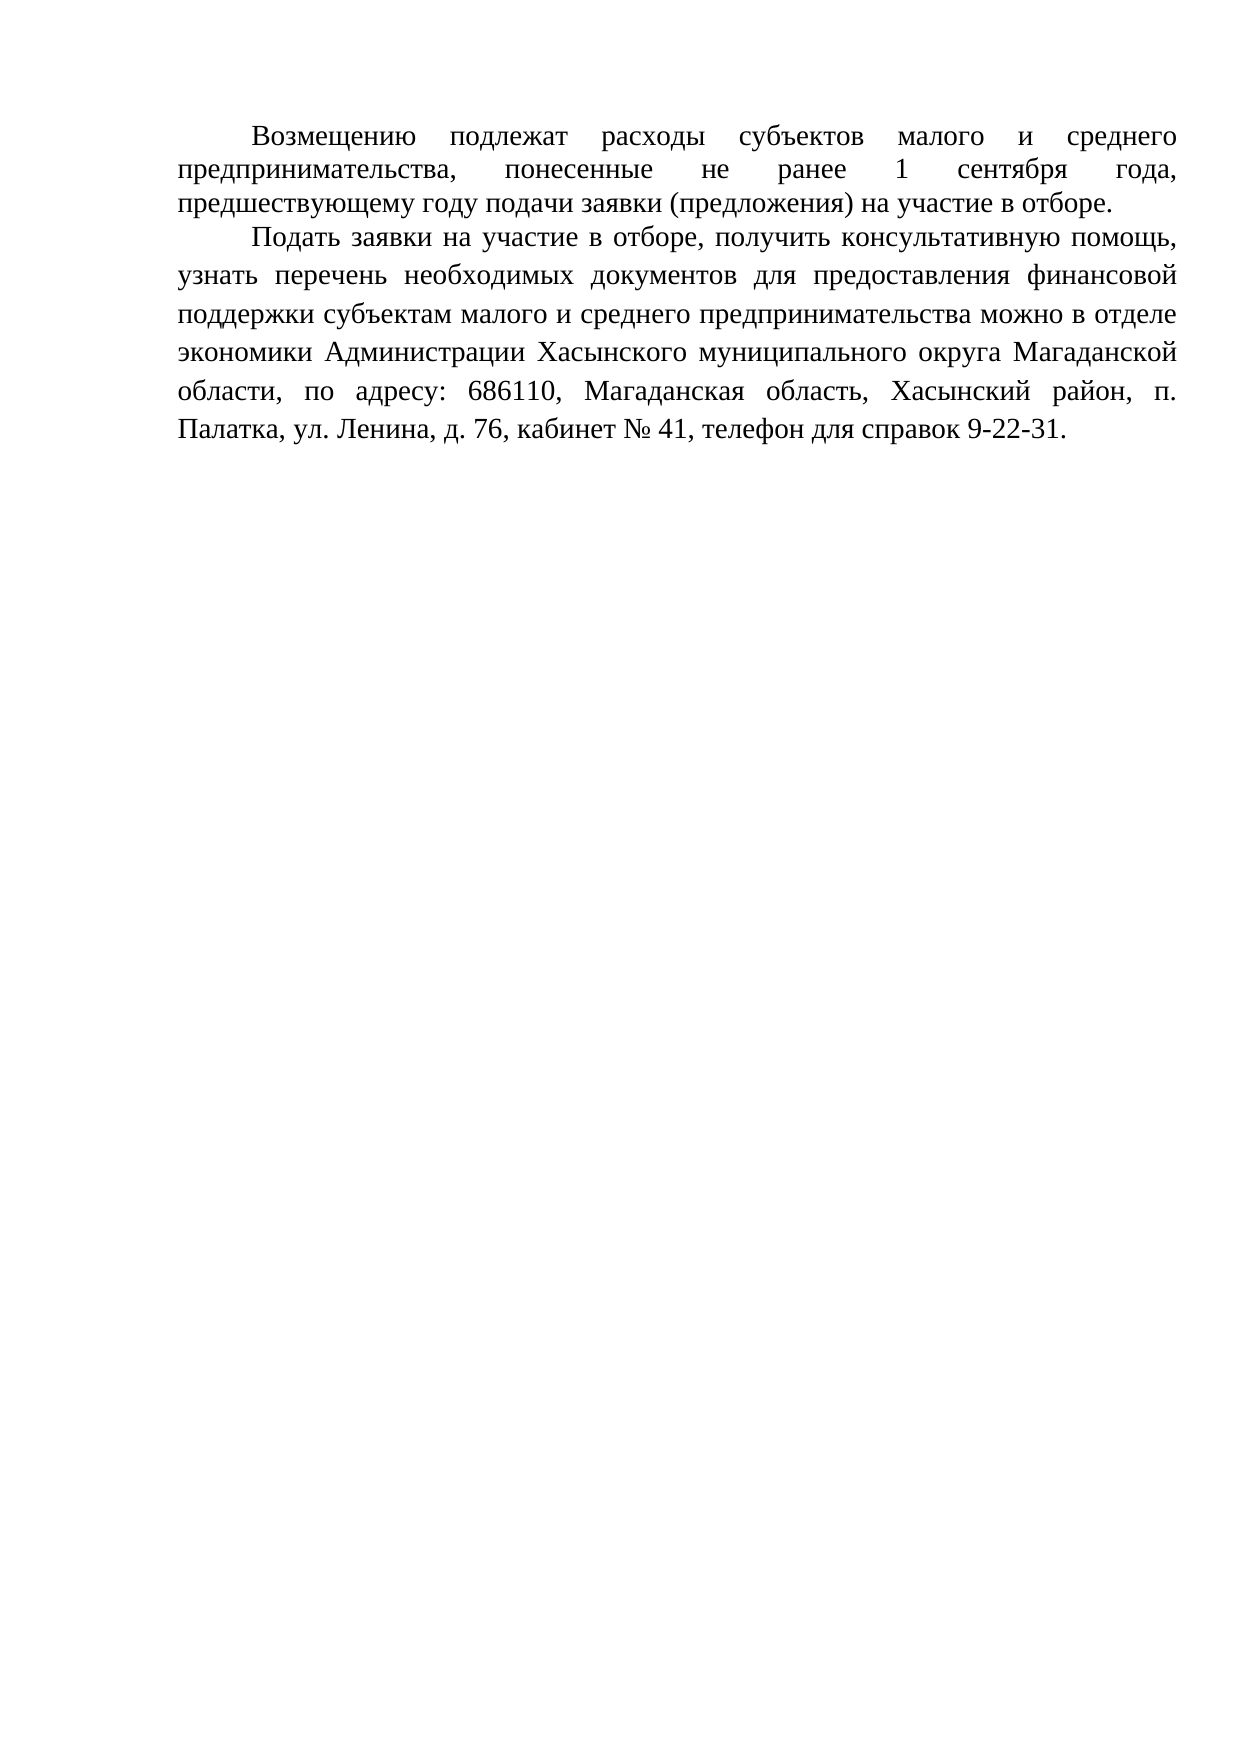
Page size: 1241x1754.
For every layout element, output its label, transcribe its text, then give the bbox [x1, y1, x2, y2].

text Подать заявки на участие в отборе, получить консультативную помощь, узнать перечень необходимых документов для предоставления финансовой поддержки субъектам малого и среднего предпринимательства можно в отделе экономики Администрации Хасынского муниципального округа Магаданской области, по адресу: 686110, Магаданская область, Хасынский район, п. Палатка, ул. Ленина, д. 76, кабинет № 41, телефон для справок 9-22-31. [177, 219, 1178, 445]
text Возмещению подлежат расходы субъектов малого и среднего предпринимательства, понесенные не ранее 1 сентября года, предшествующему году подачи заявки (предложения) на участие в отборе. [177, 118, 1178, 219]
